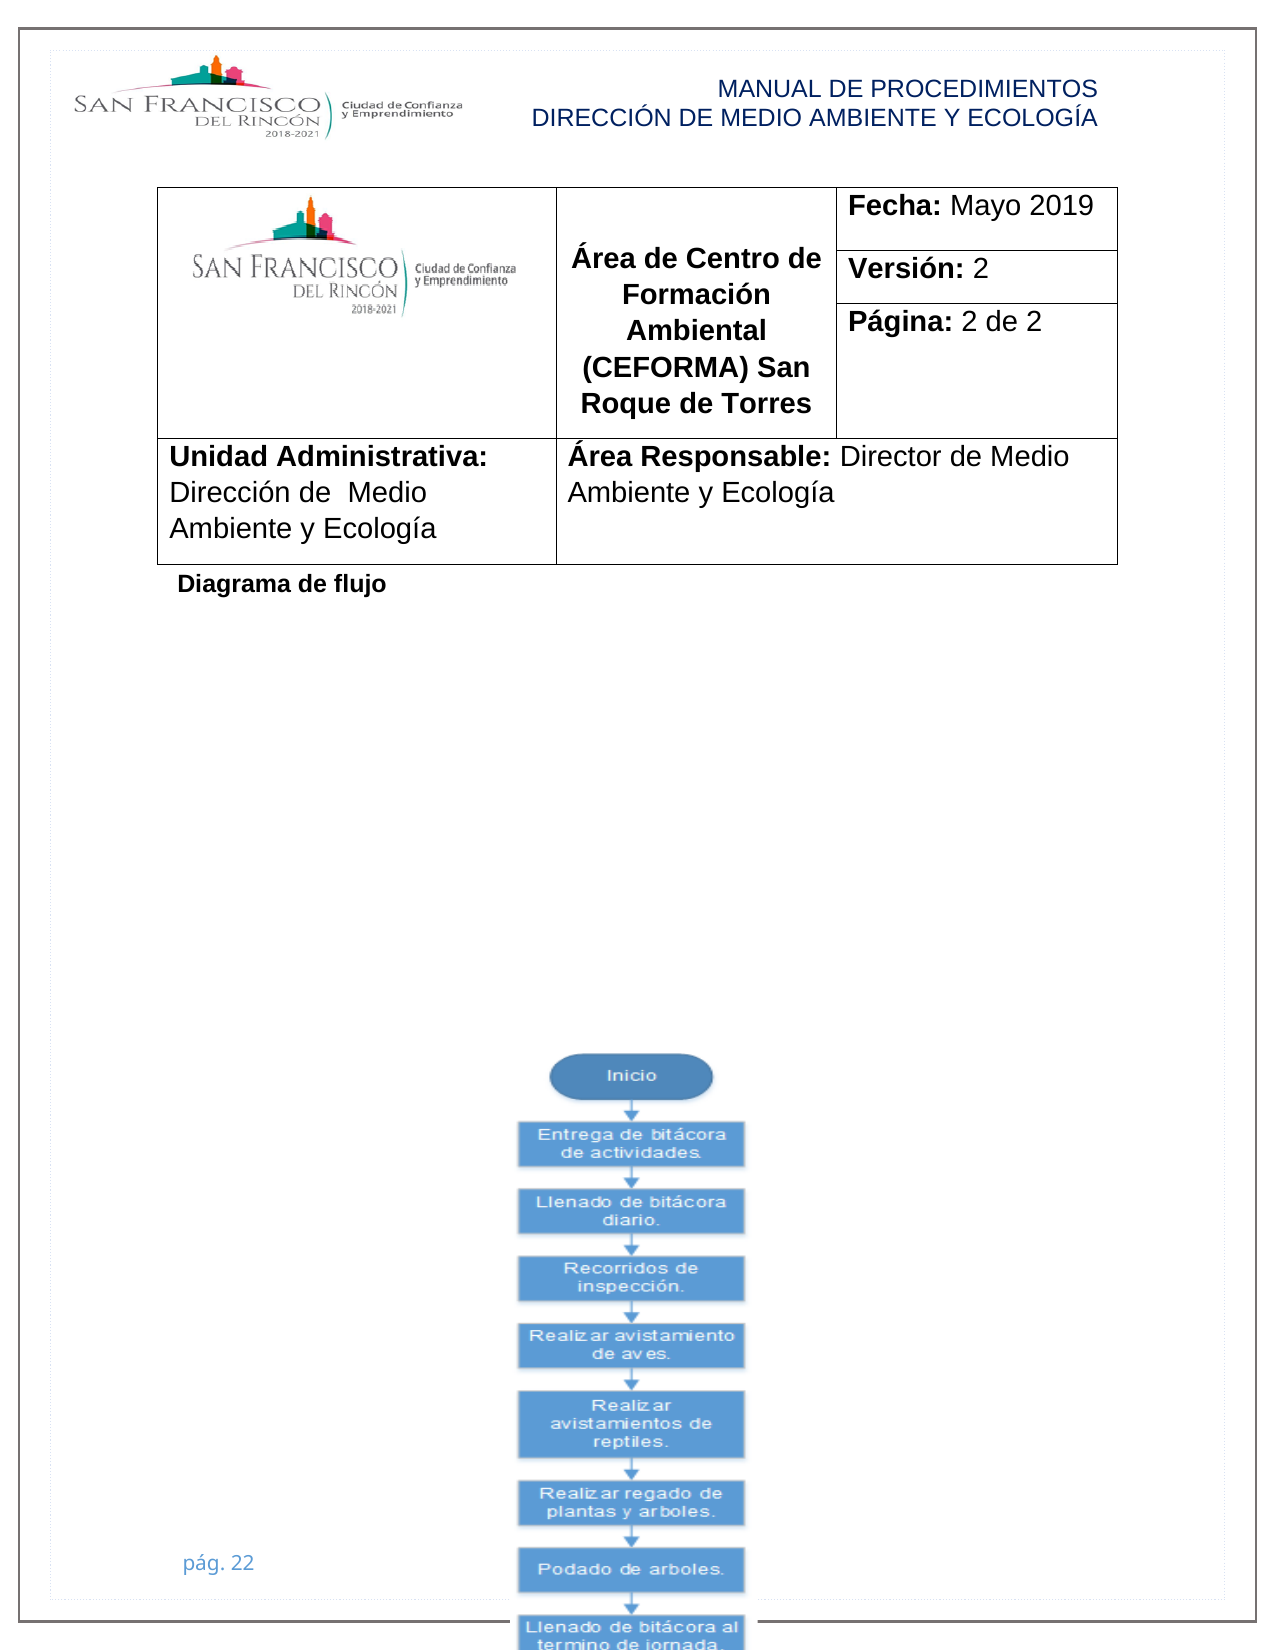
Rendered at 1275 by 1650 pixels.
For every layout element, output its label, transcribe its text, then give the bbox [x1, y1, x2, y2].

table_cell Fecha: Mayo 2019 [837, 188, 1117, 250]
table_header [158, 188, 556, 438]
table_cell Versión: 2 [837, 251, 1117, 303]
table_cell Página: 2 de 2 [837, 304, 1117, 438]
picture [64, 52, 469, 147]
table_cell Área de Centro de Formación Ambiental (CEFORMA) San Roque de Torres [557, 188, 836, 438]
picture [510, 1046, 758, 1650]
picture [184, 193, 521, 329]
table_cell Unidad Administrativa: Dirección de Medio Ambiente y Ecología [158, 439, 556, 564]
subtitle Diagrama de flujo [177, 569, 1098, 598]
table_cell Área Responsable: Director de Medio Ambiente y Ecología [557, 439, 1117, 564]
